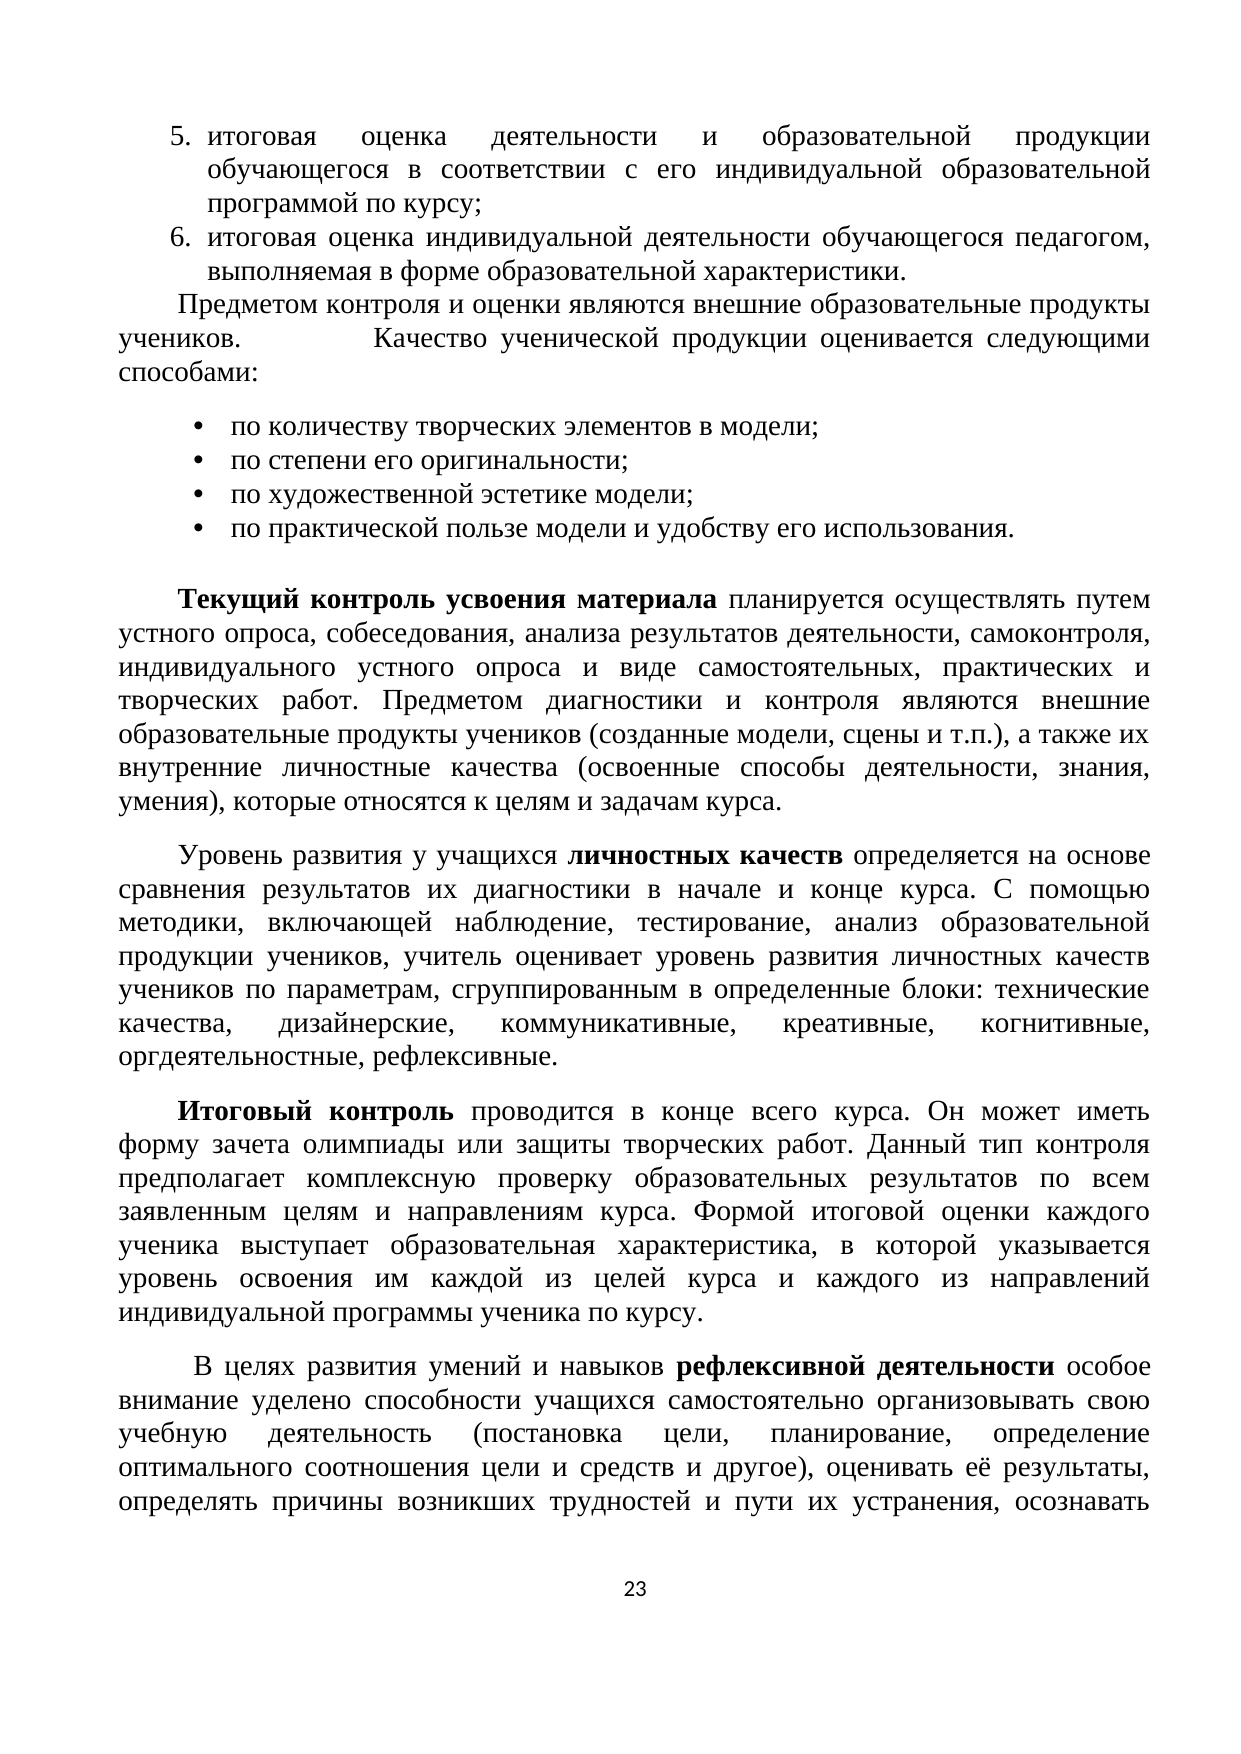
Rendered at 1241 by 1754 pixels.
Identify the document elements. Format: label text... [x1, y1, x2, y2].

list по количеству творческих элементов в модели; [193, 408, 1151, 442]
list итоговая оценка индивидуальной деятельности обучающегося педагогом, выполняемая в форме образовательной характеристики. [169, 219, 1151, 286]
text Итоговый контроль проводится в конце всего курса. Он может иметь форму зачета олимпиады или защиты творческих работ. Данный тип контроля предполагает комплексную проверку образовательных результатов по всем заявленным целям и направлениям курса. Формой итоговой оценки каждого ученика выступает образовательная характеристика, в которой указывается уровень освоения им каждой из целей курса и каждого из направлений индивидуальной программы ученика по курсу. [118, 1093, 1151, 1328]
list по степени его оригинальности; [193, 442, 1151, 476]
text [118, 1348, 1151, 1516]
text Предметом контроля и оценки являются внешние образовательные продукты учеников. Качество ученической продукции оценивается следующими способами: [118, 287, 1151, 387]
text Уровень развития у учащихся личностных качеств определяется на основе сравнения результатов их диагностики в начале и конце курса. С помощью методики, включающей наблюдение, тестирование, анализ образовательной продукции учеников, учитель оценивает уровень развития личностных качеств учеников по параметрам, сгруппированным в определенные блоки: технические качества, дизайнерские, коммуникативные, креативные, когнитивные, оргдеятельностные, рефлексивные. [118, 837, 1151, 1072]
list по практической пользе модели и удобству его использования. [193, 510, 1151, 544]
text Текущий контроль усвоения материала планируется осуществлять путем устного опроса, собеседования, анализа результатов деятельности, самоконтроля, индивидуального устного опроса и виде самостоятельных, практических и творческих работ. Предметом диагностики и контроля являются внешние образовательные продукты учеников (созданные модели, сцены и т.п.), а также их внутренние личностные качества (освоенные способы деятельности, знания, умения), которые относятся к целям и задачам курса. [118, 582, 1151, 816]
list по художественной эстетике модели; [193, 476, 1151, 510]
list итоговая оценка деятельности и образовательной продукции обучающегося в соответствии с его индивидуальной образовательной программой по курсу; [169, 118, 1151, 219]
